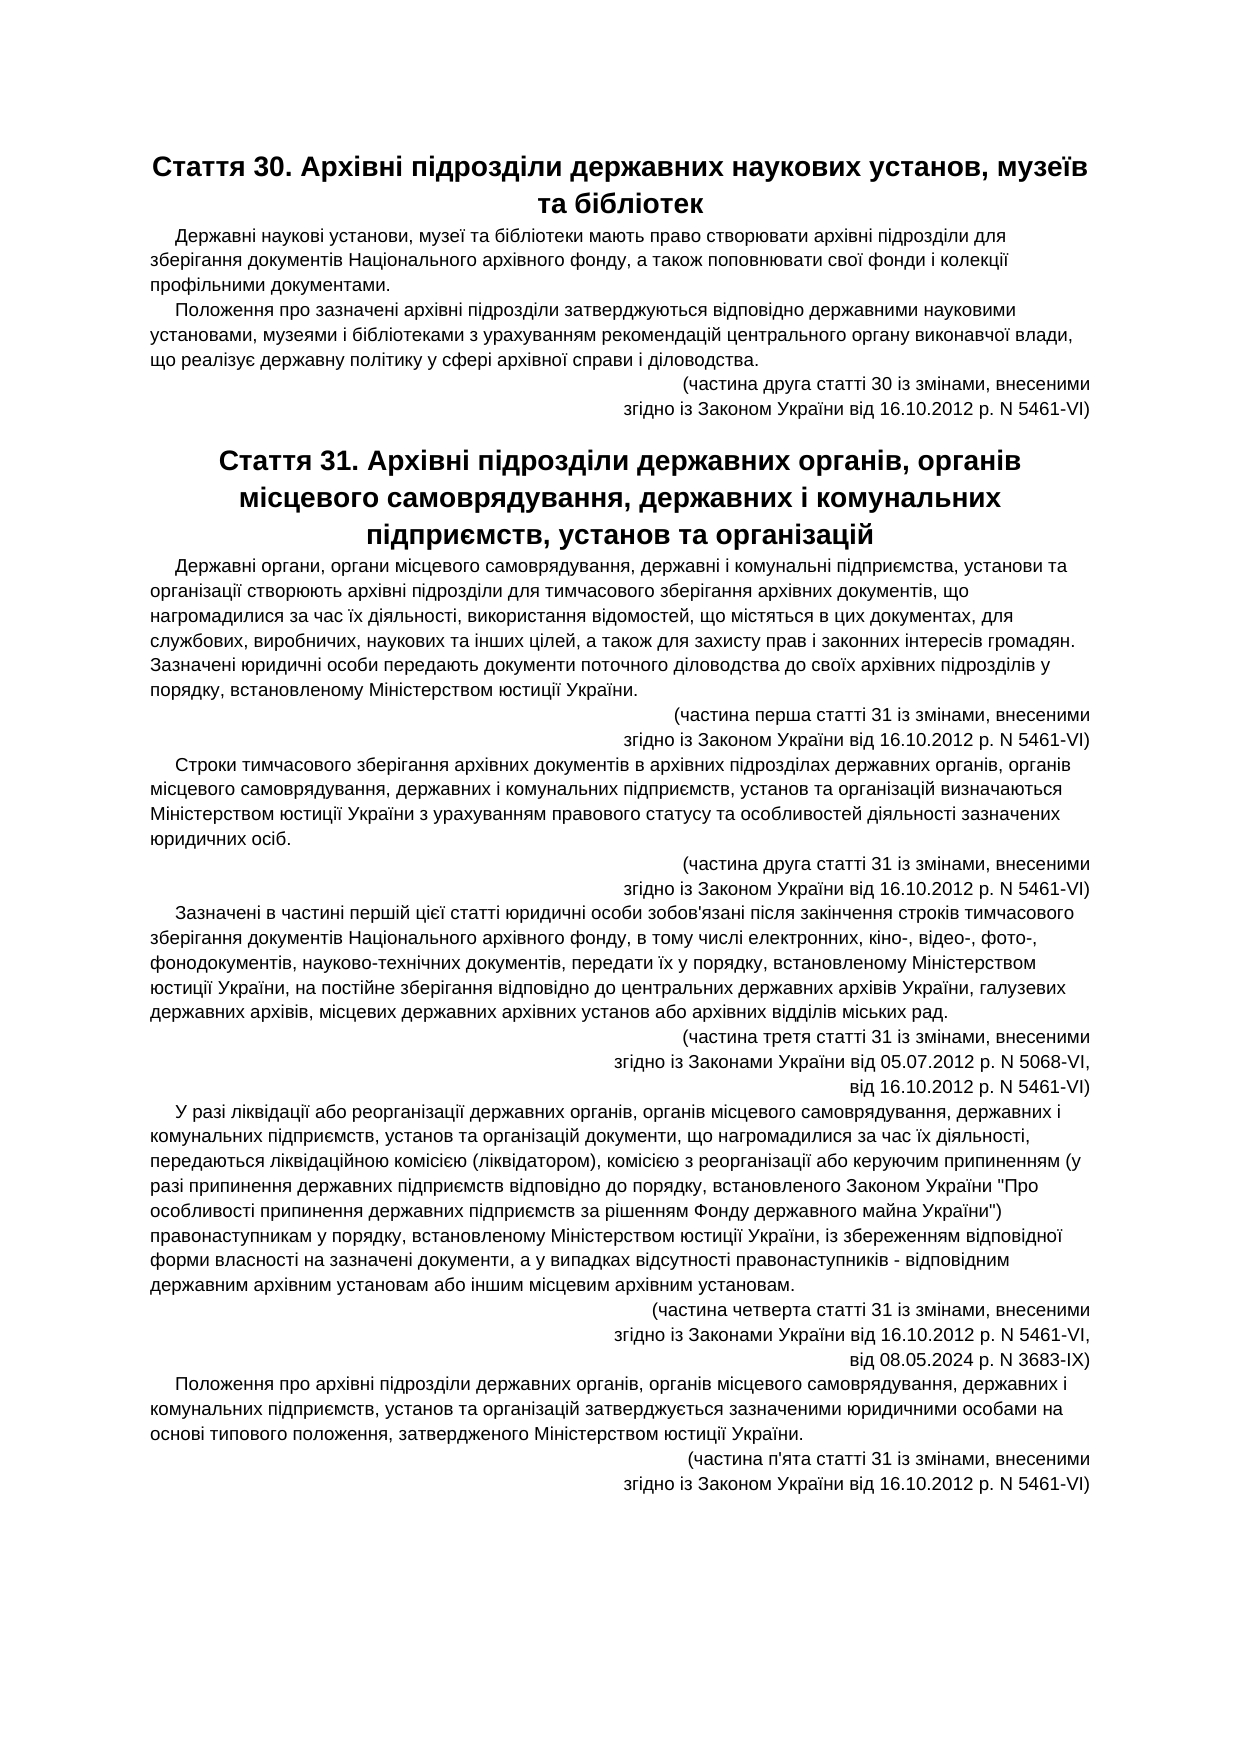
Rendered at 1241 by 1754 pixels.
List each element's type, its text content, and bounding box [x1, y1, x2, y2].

text Державні наукові установи, музеї та бібліотеки мають право створювати архівні підрозділи для зберігання документів Національного архівного фонду, а також поповнювати свої фонди і колекції профільними документами. [150, 224, 1090, 296]
text (частина четверта статті 31 із змінами, внесеними згідно із Законами України від 16.10.2012 р. N 5461-VI, від 08.05.2024 р. N 3683-IX) [150, 1299, 1090, 1370]
text (частина друга статті 31 із змінами, внесеними згідно із Законом України від 16.10.2012 р. N 5461-VI) [150, 853, 1090, 899]
text (частина п'ята статті 31 із змінами, внесеними згідно із Законом України від 16.10.2012 р. N 5461-VI) [150, 1448, 1090, 1494]
text (частина третя статті 31 із змінами, внесеними згідно із Законами України від 05.07.2012 р. N 5068-VI, від 16.10.2012 р. N 5461-VI) [150, 1026, 1090, 1097]
text (частина перша статті 31 із змінами, внесеними згідно із Законом України від 16.10.2012 р. N 5461-VI) [150, 704, 1090, 750]
text У разі ліквідації або реорганізації державних органів, органів місцевого самоврядування, державних і комунальних підприємств, установ та організацій документи, що нагромадилися за час їх діяльності, передаються ліквідаційною комісією (ліквідатором), комісією з реорганізації або керуючим припиненням (у разі припинення державних підприємств відповідно до порядку, встановленого Законом України "Про особливості припинення державних підприємств за рішенням Фонду державного майна України") правонаступникам у порядку, встановленому Міністерством юстиції України, із збереженням відповідної форми власності на зазначені документи, а у випадках відсутності правонаступників - відповідним державним архівним установам або іншим місцевим архівним установам. [150, 1101, 1090, 1296]
text Державні органи, органи місцевого самоврядування, державні і комунальні підприємства, установи та організації створюють архівні підрозділи для тимчасового зберігання архівних документів, що нагромадилися за час їх діяльності, використання відомостей, що містяться в цих документах, для службових, виробничих, наукових та інших цілей, а також для захисту прав і законних інтересів громадян. Зазначені юридичні особи передають документи поточного діловодства до своїх архівних підрозділів у порядку, встановленому Міністерством юстиції України. [150, 555, 1090, 701]
text Положення про зазначені архівні підрозділи затверджуються відповідно державними науковими установами, музеями і бібліотеками з урахуванням рекомендацій центрального органу виконавчої влади, що реалізує державну політику у сфері архівної справи і діловодства. [150, 299, 1090, 370]
subtitle Стаття 30. Архівні підрозділи державних наукових установ, музеїв та бібліотек [150, 150, 1090, 219]
text Положення про архівні підрозділи державних органів, органів місцевого самоврядування, державних і комунальних підприємств, установ та організацій затверджується зазначеними юридичними особами на основі типового положення, затвердженого Міністерством юстиції України. [150, 1373, 1090, 1444]
subtitle Стаття 31. Архівні підрозділи державних органів, органів місцевого самоврядування, державних і комунальних підприємств, установ та організацій [150, 443, 1090, 550]
text Строки тимчасового зберігання архівних документів в архівних підрозділах державних органів, органів місцевого самоврядування, державних і комунальних підприємств, установ та організацій визначаються Міністерством юстиції України з урахуванням правового статусу та особливостей діяльності зазначених юридичних осіб. [150, 753, 1090, 849]
text (частина друга статті 30 із змінами, внесеними згідно із Законом України від 16.10.2012 р. N 5461-VI) [150, 373, 1090, 419]
text Зазначені в частині першій цієї статті юридичні особи зобов'язані після закінчення строків тимчасового зберігання документів Національного архівного фонду, в тому числі електронних, кіно-, відео-, фото-, фонодокументів, науково-технічних документів, передати їх у порядку, встановленому Міністерством юстиції України, на постійне зберігання відповідно до центральних державних архівів України, галузевих державних архівів, місцевих державних архівних установ або архівних відділів міських рад. [150, 902, 1090, 1023]
